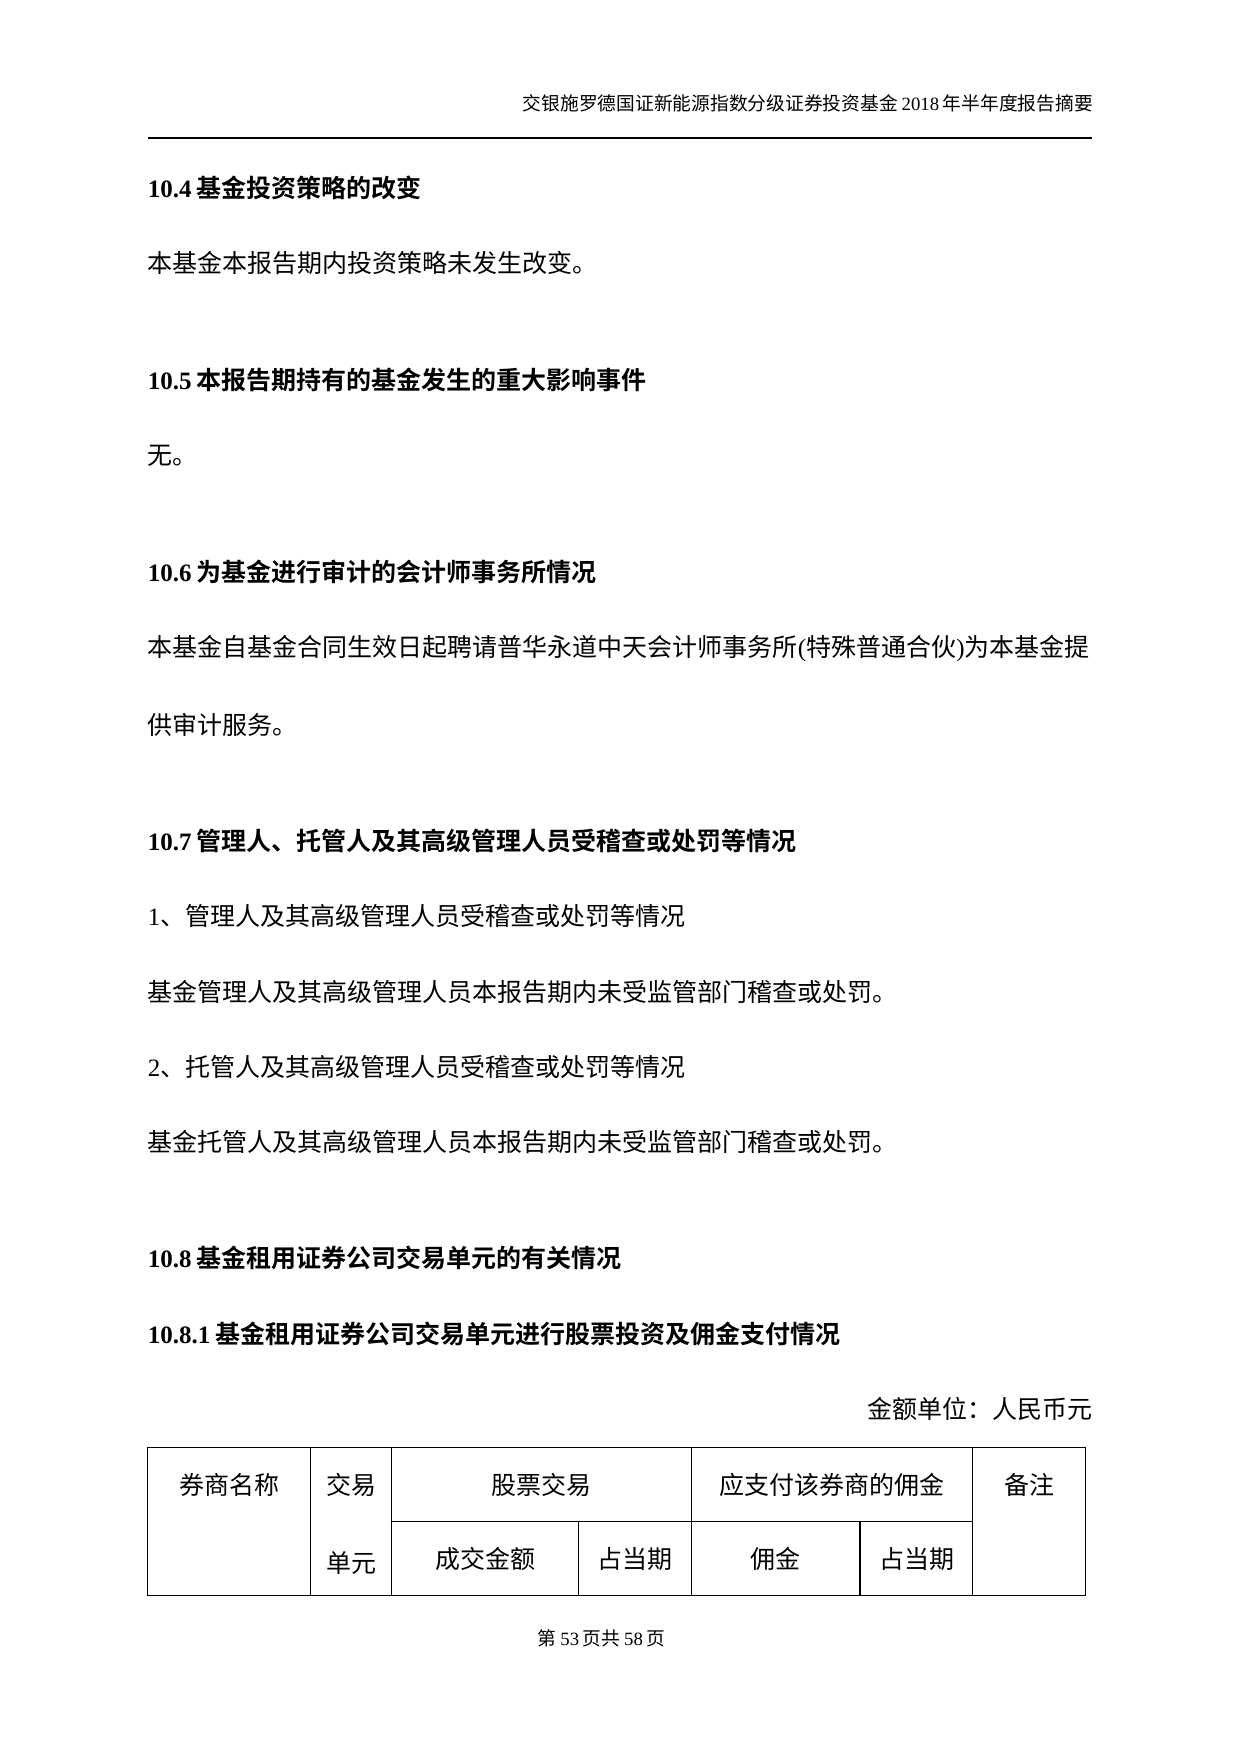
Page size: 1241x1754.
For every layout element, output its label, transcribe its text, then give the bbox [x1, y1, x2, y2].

subtitle 10.7管理人、托管人及其高级管理人员受稽查或处罚等情况 [148, 807, 1092, 872]
text 2、托管人及其高级管理人员受稽查或处罚等情况 [148, 1033, 1092, 1098]
subtitle 10.8基金租用证券公司交易单元的有关情况 [148, 1224, 1092, 1289]
table_header 股票交易 [392, 1448, 691, 1521]
text 本基金本报告期内投资策略未发生改变。 [148, 229, 1092, 294]
table_cell 占当期佣金总量的比例 [861, 1522, 972, 1595]
table_header 交易单元数量 [311, 1448, 391, 1595]
text 无。 [148, 421, 1092, 486]
text 1、管理人及其高级管理人员受稽查或处罚等情况 [148, 882, 1092, 947]
subtitle 10.5本报告期持有的基金发生的重大影响事件 [148, 346, 1092, 411]
subtitle 10.4基金投资策略的改变 [148, 154, 1092, 219]
table_header 备注 [973, 1448, 1085, 1595]
table_header 应支付该券商的佣金 [692, 1448, 972, 1521]
text 本基金自基金合同生效日起聘请普华永道中天会计师事务所(特殊普通合伙)为本基金提供审计服务。 [148, 613, 1092, 756]
subtitle 10.6为基金进行审计的会计师事务所情况 [148, 538, 1092, 603]
table_cell 成交金额 [392, 1522, 578, 1595]
table_cell 占当期股票成交总额的比例 [579, 1522, 691, 1595]
text 基金托管人及其高级管理人员本报告期内未受监管部门稽查或处罚。 [148, 1108, 1092, 1173]
text 10.8.1基金租用证券公司交易单元进行股票投资及佣金支付情况 [148, 1300, 1092, 1365]
table_header 券商名称 [148, 1448, 310, 1595]
text 基金管理人及其高级管理人员本报告期内未受监管部门稽查或处罚。 [148, 958, 1092, 1023]
table_cell 佣金 [692, 1522, 859, 1595]
text 金额单位：人民币元 [149, 1375, 1092, 1440]
